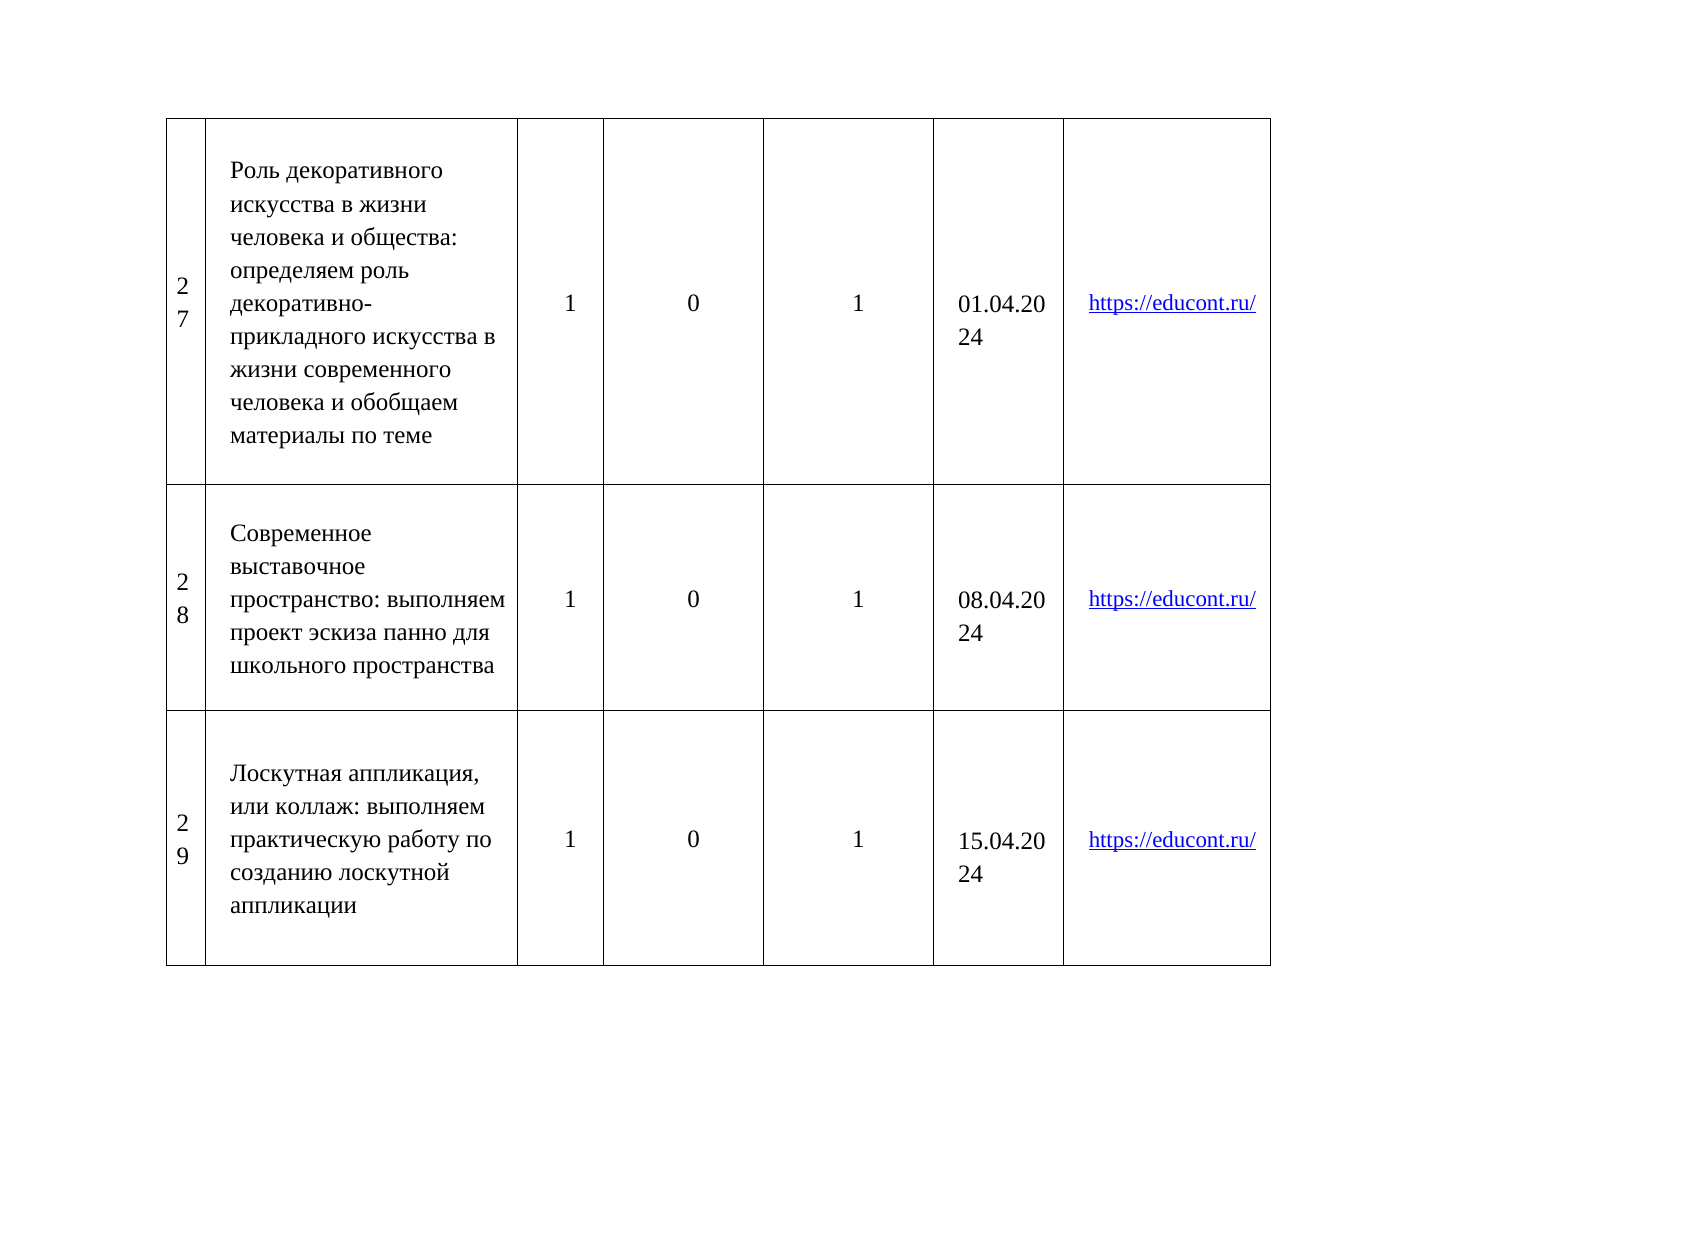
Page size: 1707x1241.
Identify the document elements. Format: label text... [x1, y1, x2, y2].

table_cell 1 [518, 711, 603, 965]
table_cell https://educont.ru/ [1064, 485, 1270, 710]
table_cell 15.04.2024 [934, 711, 1063, 965]
table_cell 28 [167, 485, 205, 710]
table_cell 0 [604, 711, 763, 965]
table_cell Лоскутная аппликация, или коллаж: выполняем практическую работу по созданию лоскутной аппликации [206, 711, 517, 965]
table_cell 01.04.2024 [934, 119, 1063, 484]
table_cell 1 [518, 119, 603, 484]
table_cell 1 [518, 485, 603, 710]
table_cell 27 [167, 119, 205, 484]
table_cell 0 [604, 119, 763, 484]
table_cell 1 [764, 711, 933, 965]
table_cell 0 [604, 485, 763, 710]
table_cell https://educont.ru/ [1064, 711, 1270, 965]
table_cell 08.04.2024 [934, 485, 1063, 710]
table_cell 1 [764, 119, 933, 484]
table_cell 1 [764, 485, 933, 710]
table_cell Современное выставочное пространство: выполняем проект эскиза панно для школьного пространства [206, 485, 517, 710]
table_cell Роль декоративного искусства в жизни человека и общества: определяем роль декоративно-прикладного искусства в жизни современного человека и обобщаем материалы по теме [206, 119, 517, 484]
table_cell 29 [167, 711, 205, 965]
table_cell https://educont.ru/ [1064, 119, 1270, 484]
